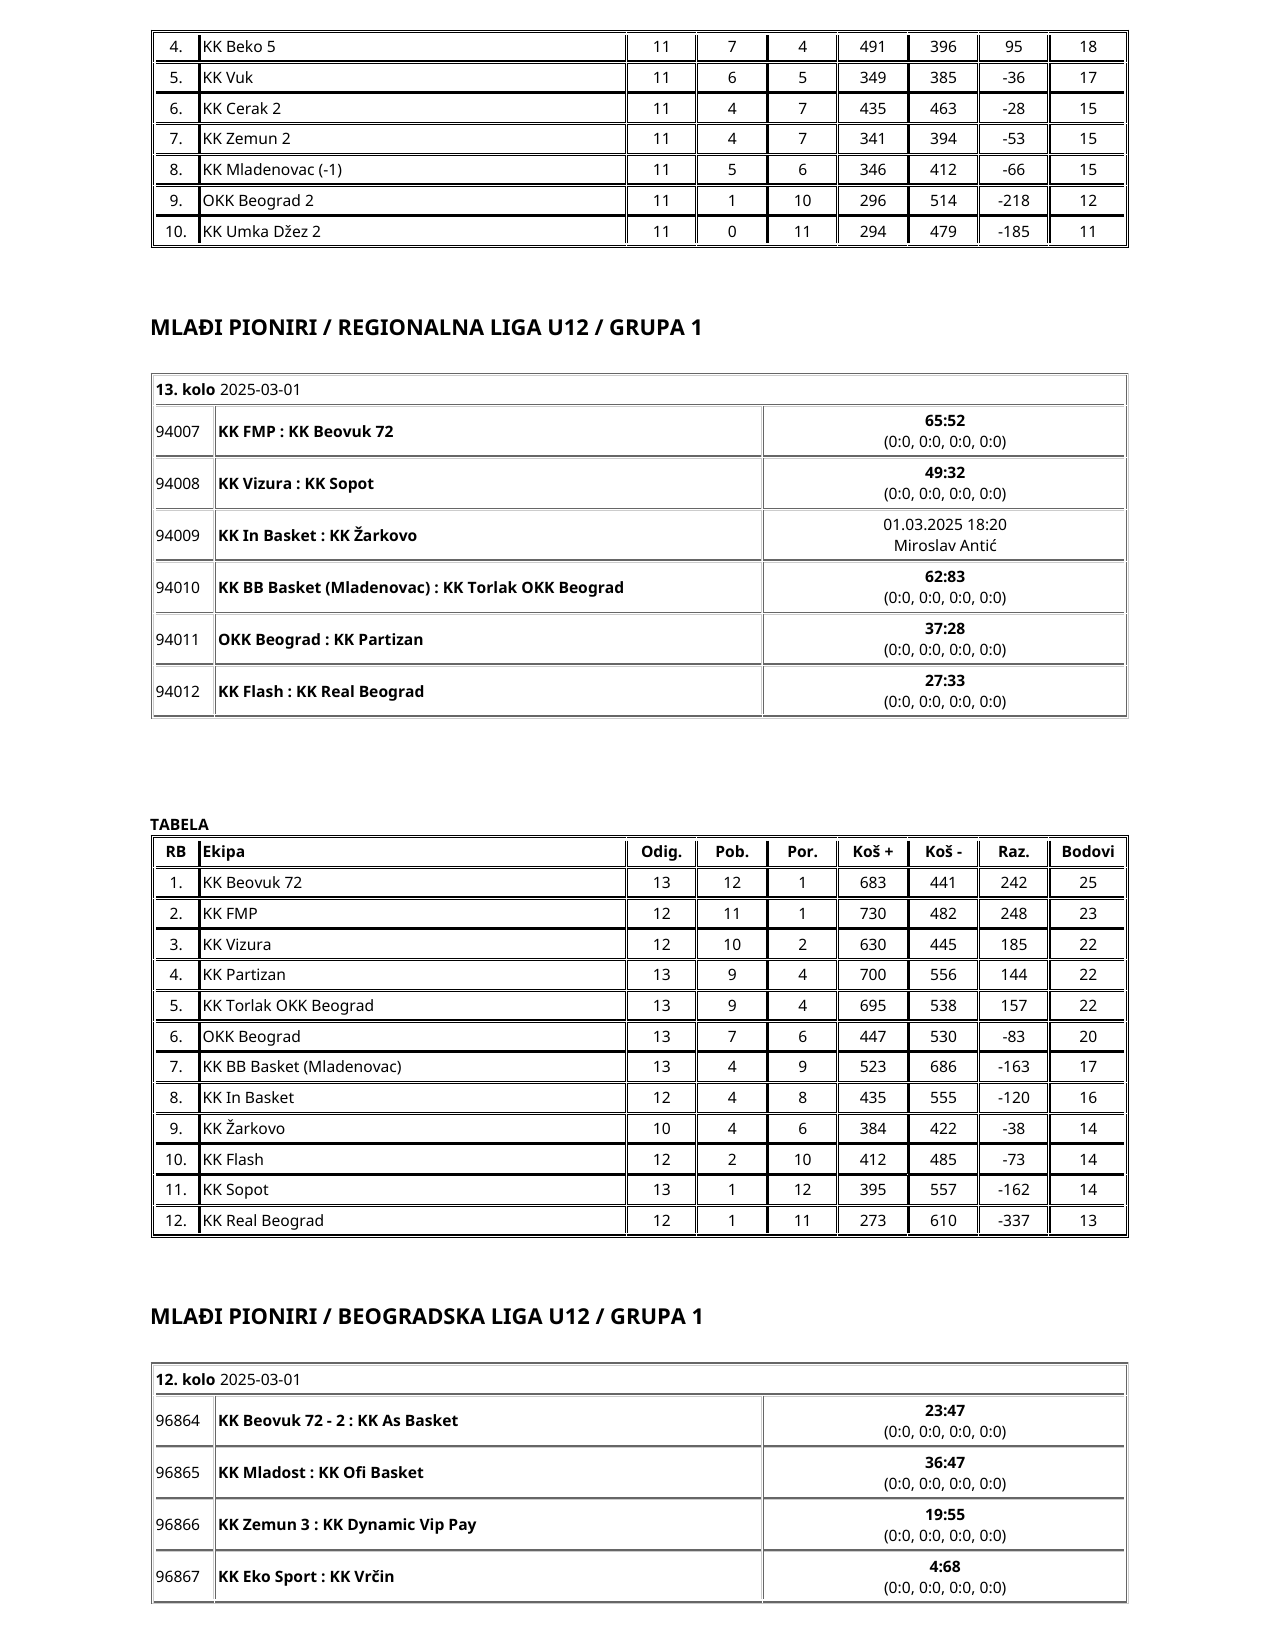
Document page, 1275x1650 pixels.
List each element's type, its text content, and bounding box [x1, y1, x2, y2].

table_cell 1 [769, 900, 836, 927]
table_cell 1. [152, 866, 199, 896]
table_cell 11 [767, 1207, 838, 1234]
table_cell 15 [1051, 153, 1126, 183]
table_cell 395 [839, 1176, 907, 1203]
table_cell 12 [698, 869, 766, 896]
table_cell 11 [1049, 214, 1126, 245]
table_cell 556 [910, 961, 977, 988]
table_cell 4 [698, 125, 766, 152]
table_cell 7 [698, 1023, 766, 1050]
table_cell 10 [769, 187, 836, 214]
table_cell 23:47 (0:0, 0:0, 0:0, 0:0) [764, 1393, 1126, 1445]
table_cell 12 [769, 1176, 836, 1203]
table_cell 385 [910, 64, 977, 91]
table_cell 412 [839, 1145, 907, 1173]
table_header Koš - [908, 838, 978, 866]
table_cell 435 [839, 1084, 907, 1111]
text MLAĐI PIONIRI / BEOGRADSKA LIGA U12 / GRUPA 1 [150, 1238, 1125, 1362]
table_cell 273 [838, 1207, 908, 1234]
table_cell KK Zemun 2 [201, 125, 625, 152]
table_cell -120 [980, 1084, 1047, 1111]
table_cell 8 [769, 1084, 836, 1111]
table_cell KK Beovuk 72 - 2 : KK As Basket [216, 1397, 761, 1445]
table_cell -53 [980, 125, 1047, 152]
table_cell 37:28 (0:0, 0:0, 0:0, 0:0) [764, 611, 1126, 663]
table_cell KK Vuk [201, 64, 625, 91]
table_cell 514 [910, 187, 977, 214]
table_cell 94012 [154, 663, 215, 715]
table_cell 482 [910, 900, 977, 927]
table_cell 11 [767, 217, 838, 245]
table_cell KK Beko 5 [199, 33, 626, 60]
table_cell 9. [154, 1111, 198, 1142]
table_cell 12 [1051, 183, 1126, 214]
table_cell -28 [980, 94, 1047, 122]
table_cell 6. [154, 1019, 198, 1050]
table_cell 96867 [154, 1549, 215, 1601]
table_cell 4 [769, 961, 836, 988]
table_header RB [154, 838, 199, 866]
table_cell KK FMP : KK Beovuk 72 [216, 407, 761, 455]
table_cell 557 [910, 1176, 977, 1203]
table_cell KK FMP [201, 900, 625, 927]
table_cell 296 [839, 187, 907, 214]
table_cell 441 [910, 869, 977, 896]
table_cell 01.03.2025 18:20 Miroslav Antić [764, 508, 1126, 559]
table_cell KK BB Basket (Mladenovac) : KK Torlak OKK Beograd [216, 563, 761, 611]
table_cell 2 [769, 930, 836, 958]
table_cell 700 [839, 961, 907, 988]
table_cell KK BB Basket (Mladenovac) [201, 1053, 625, 1081]
table_cell 10. [154, 1142, 198, 1173]
table_cell 17 [1051, 1050, 1126, 1081]
table_cell KK Mladost : KK Ofi Basket [216, 1448, 761, 1497]
table_cell 4 [698, 1053, 766, 1081]
table_header Bodovi [1049, 838, 1126, 866]
table_cell 3. [154, 927, 198, 958]
table_cell 49:32 (0:0, 0:0, 0:0, 0:0) [764, 455, 1126, 507]
table_cell 185 [980, 930, 1047, 958]
table_cell 12 [628, 1145, 695, 1173]
table_cell 12 [626, 1207, 697, 1234]
table_cell 4:68 (0:0, 0:0, 0:0, 0:0) [763, 1549, 1126, 1601]
table_cell KK Mladenovac (-1) [201, 156, 625, 183]
table_cell 11 [628, 125, 695, 152]
table_cell 10 [628, 1115, 695, 1142]
table_cell 9 [769, 1053, 836, 1081]
table_cell 12 [628, 930, 695, 958]
table_cell 491 [838, 31, 908, 60]
table_cell 13 [1049, 1204, 1126, 1234]
table_cell 6. [154, 91, 198, 122]
table_cell 94009 [154, 508, 213, 559]
table_cell 396 [908, 33, 978, 60]
table_cell 96866 [154, 1497, 213, 1549]
table_cell -337 [979, 1204, 1049, 1234]
table_cell 10 [698, 930, 766, 958]
table_cell 242 [980, 869, 1047, 896]
table_cell 422 [910, 1115, 977, 1142]
table_cell 1 [698, 1176, 766, 1203]
table_cell 12 [628, 1084, 695, 1111]
table_cell -218 [980, 187, 1047, 214]
table_header Odig. [626, 838, 697, 866]
table_cell -66 [980, 156, 1047, 183]
table_cell 13 [628, 961, 695, 988]
table_cell 5. [154, 60, 198, 91]
table_cell KK Sopot [201, 1176, 625, 1203]
table_cell 6 [769, 1023, 836, 1050]
table_cell 13 [628, 1053, 695, 1081]
table_cell 12 [628, 900, 695, 927]
table_cell KK Vizura : KK Sopot [216, 459, 761, 507]
table_cell KK In Basket [201, 1084, 625, 1111]
table_cell 18 [1049, 33, 1126, 60]
table_cell 4. [152, 958, 199, 988]
table_cell 9 [698, 992, 766, 1019]
table_cell 11 [628, 64, 695, 91]
table_cell 25 [1049, 866, 1127, 896]
table_cell 27:33 (0:0, 0:0, 0:0, 0:0) [763, 663, 1126, 715]
table_cell 2 [698, 1145, 766, 1173]
table_cell 10. [154, 214, 199, 245]
table_cell 12. [154, 1204, 199, 1234]
text TABELA [150, 813, 1125, 835]
table_cell 610 [908, 1207, 978, 1234]
table_cell KK Vizura [201, 930, 625, 958]
table_cell 4 [698, 1084, 766, 1111]
table_cell 4. [154, 33, 199, 60]
table_cell 9. [154, 183, 198, 214]
table_cell 294 [838, 217, 908, 245]
table_cell -185 [979, 214, 1049, 245]
table_cell 13 [628, 1176, 695, 1203]
table_cell 8. [152, 1081, 199, 1111]
table_cell 65:52 (0:0, 0:0, 0:0, 0:0) [764, 404, 1126, 455]
table_cell 14 [1051, 1111, 1126, 1142]
table_header Raz. [979, 836, 1049, 866]
table_cell -73 [980, 1145, 1047, 1173]
table_cell 36:47 (0:0, 0:0, 0:0, 0:0) [764, 1445, 1126, 1497]
table_cell 445 [910, 930, 977, 958]
table_cell 11 [626, 33, 697, 60]
table_cell -163 [980, 1053, 1047, 1081]
table_cell 96864 [154, 1393, 213, 1445]
table_cell 555 [910, 1084, 977, 1111]
table_cell 5. [154, 989, 198, 1019]
table_header Por. [767, 838, 838, 866]
table_cell 2. [154, 896, 198, 927]
table_cell 6 [698, 64, 766, 91]
table_cell 530 [910, 1023, 977, 1050]
table_cell 630 [839, 930, 907, 958]
table_cell 248 [980, 900, 1047, 927]
table_cell 1 [697, 1207, 767, 1234]
table_cell 15 [1051, 91, 1126, 122]
table_cell 94007 [154, 404, 213, 455]
table_cell 4 [767, 33, 838, 60]
table_cell 4 [698, 94, 766, 122]
table_cell 7 [769, 94, 836, 122]
table_cell KK In Basket : KK Žarkovo [216, 511, 761, 559]
table_cell 341 [839, 125, 907, 152]
table_cell 1 [769, 869, 836, 896]
table_cell 157 [980, 992, 1047, 1019]
table_cell 7 [697, 33, 767, 60]
table_cell -38 [980, 1115, 1047, 1142]
table_cell 384 [839, 1115, 907, 1142]
table_cell 22 [1051, 989, 1126, 1019]
table_cell OKK Beograd 2 [201, 187, 625, 214]
table_cell KK Zemun 3 : KK Dynamic Vip Pay [216, 1500, 761, 1549]
table_cell 10 [769, 1145, 836, 1173]
table_cell 17 [1051, 60, 1126, 91]
table_cell 11 [628, 94, 695, 122]
table_cell 485 [910, 1145, 977, 1173]
table_cell 94008 [154, 455, 213, 507]
table_cell OKK Beograd [201, 1023, 625, 1050]
table_cell 4 [698, 1115, 766, 1142]
table_cell 435 [839, 94, 907, 122]
table_cell KK Cerak 2 [201, 94, 625, 122]
table_cell 19:55 (0:0, 0:0, 0:0, 0:0) [764, 1497, 1126, 1549]
table_cell 14 [1051, 1142, 1126, 1173]
table_cell 346 [839, 156, 907, 183]
table_cell 0 [697, 217, 767, 245]
table_cell 394 [910, 125, 977, 152]
table_header Pob. [697, 838, 767, 866]
table_cell 11 [628, 187, 695, 214]
table_cell 6 [769, 156, 836, 183]
table_cell 7. [152, 122, 199, 152]
table_cell -36 [980, 64, 1047, 91]
table_cell 8. [154, 153, 198, 183]
table_cell 349 [839, 64, 907, 91]
table_cell 22 [1051, 927, 1126, 958]
table_cell 695 [839, 992, 907, 1019]
table_cell 412 [910, 156, 977, 183]
table_cell 538 [910, 992, 977, 1019]
table_cell KK Eko Sport : KK Vrčin [215, 1552, 763, 1601]
table_cell 7. [154, 1050, 198, 1081]
table_cell 683 [839, 869, 907, 896]
table_cell 23 [1051, 896, 1126, 927]
table_cell 96865 [154, 1445, 213, 1497]
table_cell -162 [980, 1176, 1047, 1203]
table_cell 16 [1049, 1081, 1127, 1111]
table_cell 5 [698, 156, 766, 183]
table_cell KK Umka Džez 2 [199, 217, 626, 245]
table_cell 13 [628, 869, 695, 896]
table_cell OKK Beograd : KK Partizan [216, 615, 761, 663]
table_cell 15 [1049, 122, 1127, 152]
table_cell 62:83 (0:0, 0:0, 0:0, 0:0) [764, 559, 1126, 611]
table_header 13. kolo 2025-03-01 [154, 376, 1126, 403]
table_cell -83 [980, 1023, 1047, 1050]
table_header Ekipa [199, 838, 626, 866]
table_cell KK Žarkovo [201, 1115, 625, 1142]
table_cell KK Real Beograd [199, 1207, 626, 1234]
table_cell KK Torlak OKK Beograd [201, 992, 625, 1019]
table_cell 95 [979, 31, 1049, 60]
table_cell 9 [698, 961, 766, 988]
text MLAĐI PIONIRI / REGIONALNA LIGA U12 / GRUPA 1 [150, 248, 1125, 373]
table_cell 6 [769, 1115, 836, 1142]
table_cell 7 [769, 125, 836, 152]
table_cell KK Flash [201, 1145, 625, 1173]
table_cell 144 [980, 961, 1047, 988]
table_cell 94010 [154, 559, 213, 611]
table_cell KK Beovuk 72 [201, 869, 625, 896]
table_cell 4 [769, 992, 836, 1019]
table_cell 11 [626, 217, 697, 245]
table_cell 13 [628, 992, 695, 1019]
table_header 12. kolo 2025-03-01 [154, 1366, 1126, 1393]
table_cell 13 [628, 1023, 695, 1050]
table_cell 730 [839, 900, 907, 927]
table_cell 686 [910, 1053, 977, 1081]
table_cell 14 [1051, 1173, 1127, 1203]
table_cell KK Flash : KK Real Beograd [215, 667, 763, 715]
table_cell 11 [628, 156, 695, 183]
table_cell 5 [769, 64, 836, 91]
table_cell 523 [839, 1053, 907, 1081]
table_cell 94011 [154, 611, 213, 663]
table_cell KK Partizan [201, 961, 625, 988]
table_cell 20 [1051, 1019, 1126, 1050]
table_cell 11. [152, 1173, 198, 1203]
table_cell 1 [698, 187, 766, 214]
table_cell 22 [1049, 958, 1127, 988]
table_cell 11 [698, 900, 766, 927]
table_cell 447 [839, 1023, 907, 1050]
table_cell 463 [910, 94, 977, 122]
table_header Koš + [838, 836, 908, 866]
table_cell 479 [908, 217, 978, 245]
